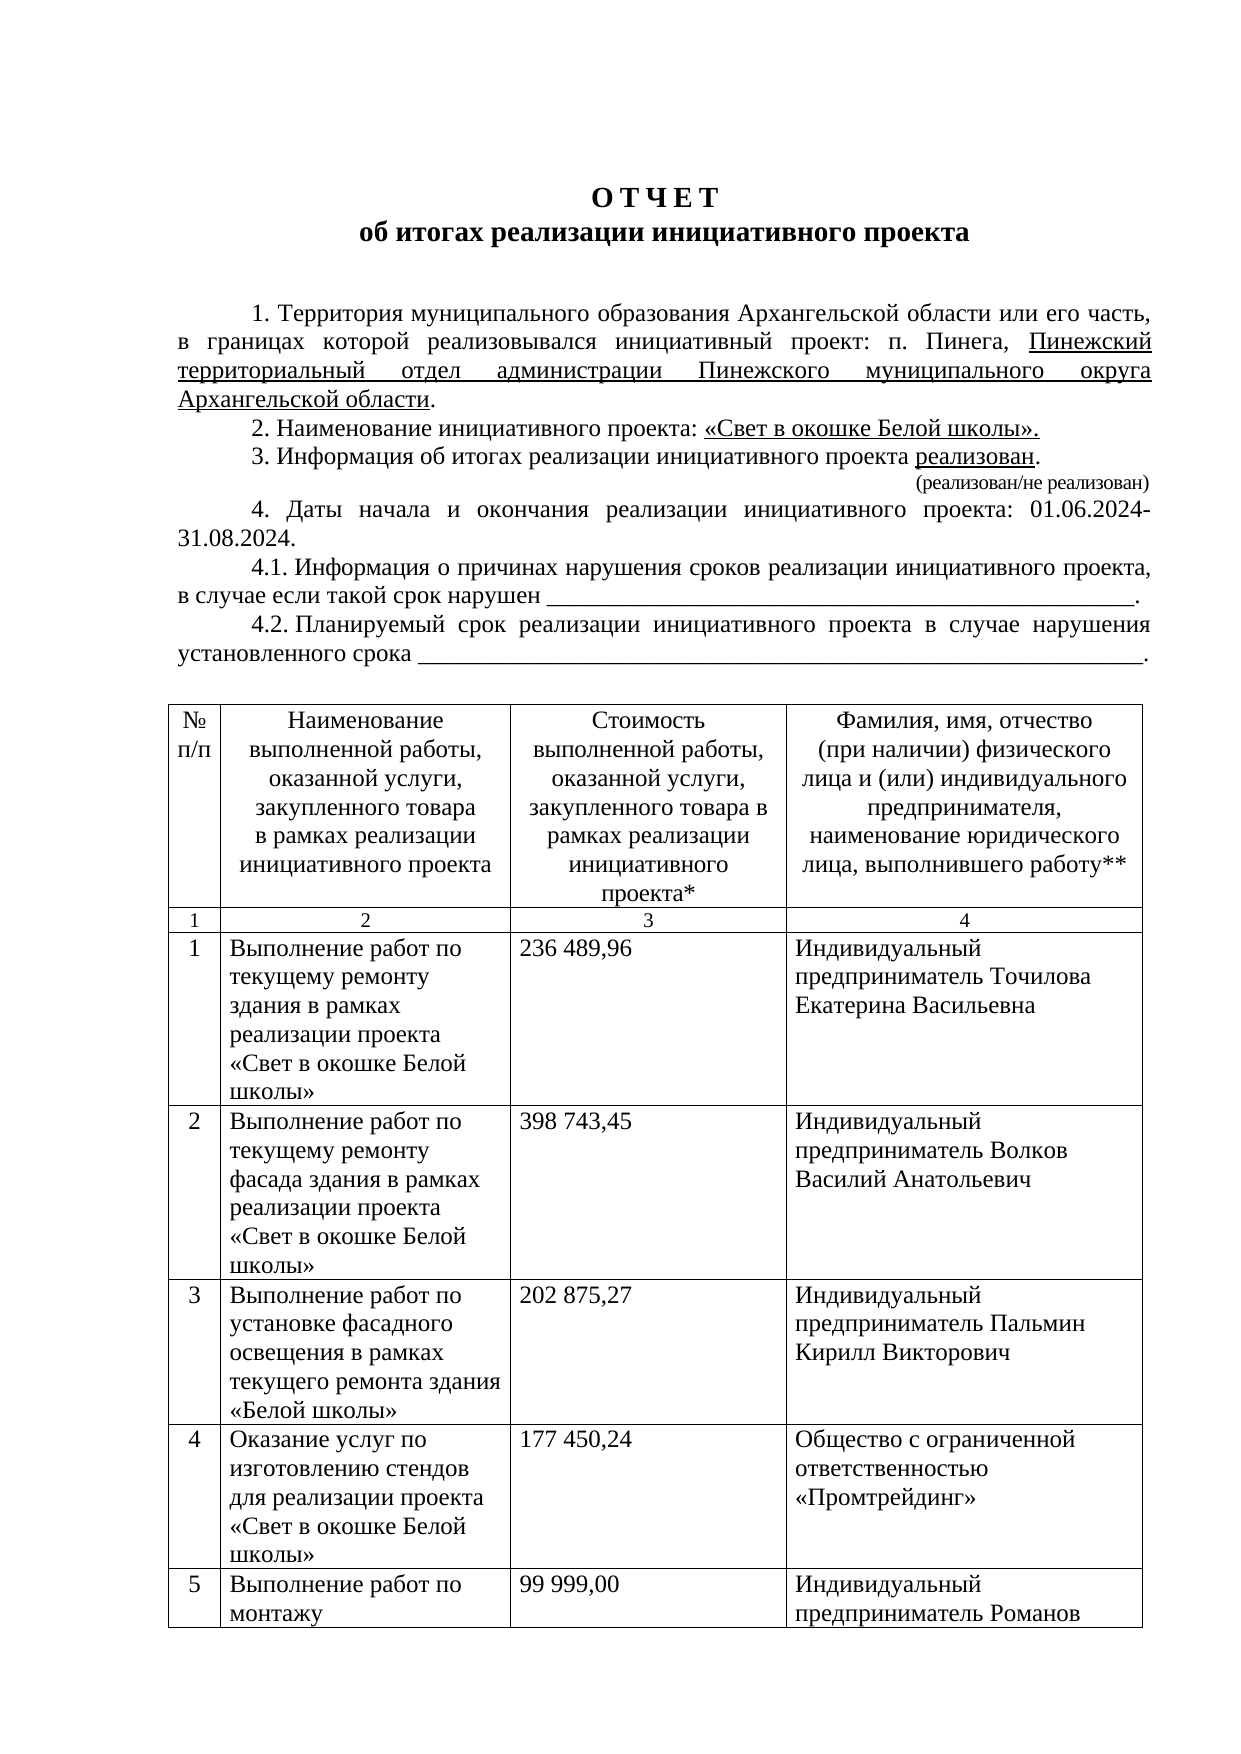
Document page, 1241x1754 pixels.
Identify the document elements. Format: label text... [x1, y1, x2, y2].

table_cell Индивидуальный предприниматель Пальмин Кирилл Викторович [787, 1280, 1142, 1423]
table_header Наименование выполненной работы, оказанной услуги, закупленного товара в рамках реализации инициативного проекта [221, 705, 510, 907]
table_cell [221, 1569, 510, 1627]
table_cell Общество с ограниченной ответственностью «Промтрейдинг» [787, 1425, 1142, 1568]
text (реализован/не реализован) [916, 470, 1152, 494]
text 1. Территория муниципального образования Архангельской области или его часть, в границах которой реализовывался инициативный проект: п. Пинега, Пинежский территориальный отдел администрации Пинежского муниципального округа Архангельской области. [177, 298, 1152, 380]
table_cell 177 450,24 [511, 1425, 786, 1568]
table_cell 202 875,27 [511, 1280, 786, 1423]
table_cell 398 743,45 [511, 1106, 786, 1279]
text 3. Информация об итогах реализации инициативного проекта реализован. [177, 441, 1152, 470]
table_header Фамилия, имя, отчество (при наличии) физического лица и (или) индивидуального предпринимателя, наименование юридического лица, выполнившего работу** [787, 705, 1142, 907]
text 1. Территория муниципального образования Архангельской области или его часть, в границах которой реализовывался инициативный проект: п. Пинега, Пинежский территориальный отдел администрации Пинежского муниципального округа Архангельской области. [177, 381, 1152, 413]
table_cell Выполнение работ по текущему ремонту фасада здания в рамках реализации проекта «Свет в окошке Белой школы» [221, 1106, 510, 1279]
text 4.2. Планируемый срок реализации инициативного проекта в случае нарушения установленного срока __________________________________________________________. [177, 609, 1152, 667]
text 2. Наименование инициативного проекта: «Свет в окошке Белой школы». [177, 413, 1152, 441]
table_cell Оказание услуг по изготовлению стендов для реализации проекта «Свет в окошке Белой школы» [221, 1425, 510, 1568]
table_cell 99 999,00 [511, 1569, 786, 1627]
table_header № п/п [169, 705, 220, 907]
text ОТЧЕТ об итогах реализации инициативного проекта [177, 181, 1152, 248]
table_header Стоимость выполненной работы, оказанной услуги, закупленного товара в рамках реализации инициативного проекта* [511, 705, 786, 907]
table_cell 3 [511, 908, 786, 932]
text 4.1. Информация о причинах нарушения сроков реализации инициативного проекта, в случае если такой срок нарушен _______________________________________________. [177, 552, 1152, 609]
table_cell Индивидуальный предприниматель Точилова Екатерина Васильевна [787, 933, 1142, 1105]
table_cell 1 [169, 908, 220, 932]
table_cell 3 [169, 1280, 220, 1423]
table_cell 4 [169, 1425, 220, 1568]
text 4. Даты начала и окончания реализации инициативного проекта: 01.06.2024-31.08.2024. [177, 494, 1152, 552]
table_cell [787, 1569, 1142, 1627]
table_cell Выполнение работ по установке фасадного освещения в рамках текущего ремонта здания «Белой школы» [221, 1280, 510, 1423]
table_cell Индивидуальный предприниматель Волков Василий Анатольевич [787, 1106, 1142, 1279]
table_cell 2 [169, 1106, 220, 1279]
table_cell 5 [169, 1569, 220, 1627]
table_cell 2 [221, 908, 510, 932]
table_cell 1 [169, 933, 220, 1105]
table_cell 4 [787, 908, 1142, 932]
table_cell Выполнение работ по текущему ремонту здания в рамках реализации проекта «Свет в окошке Белой школы» [221, 933, 510, 1105]
table_cell 236 489,96 [511, 933, 786, 1105]
